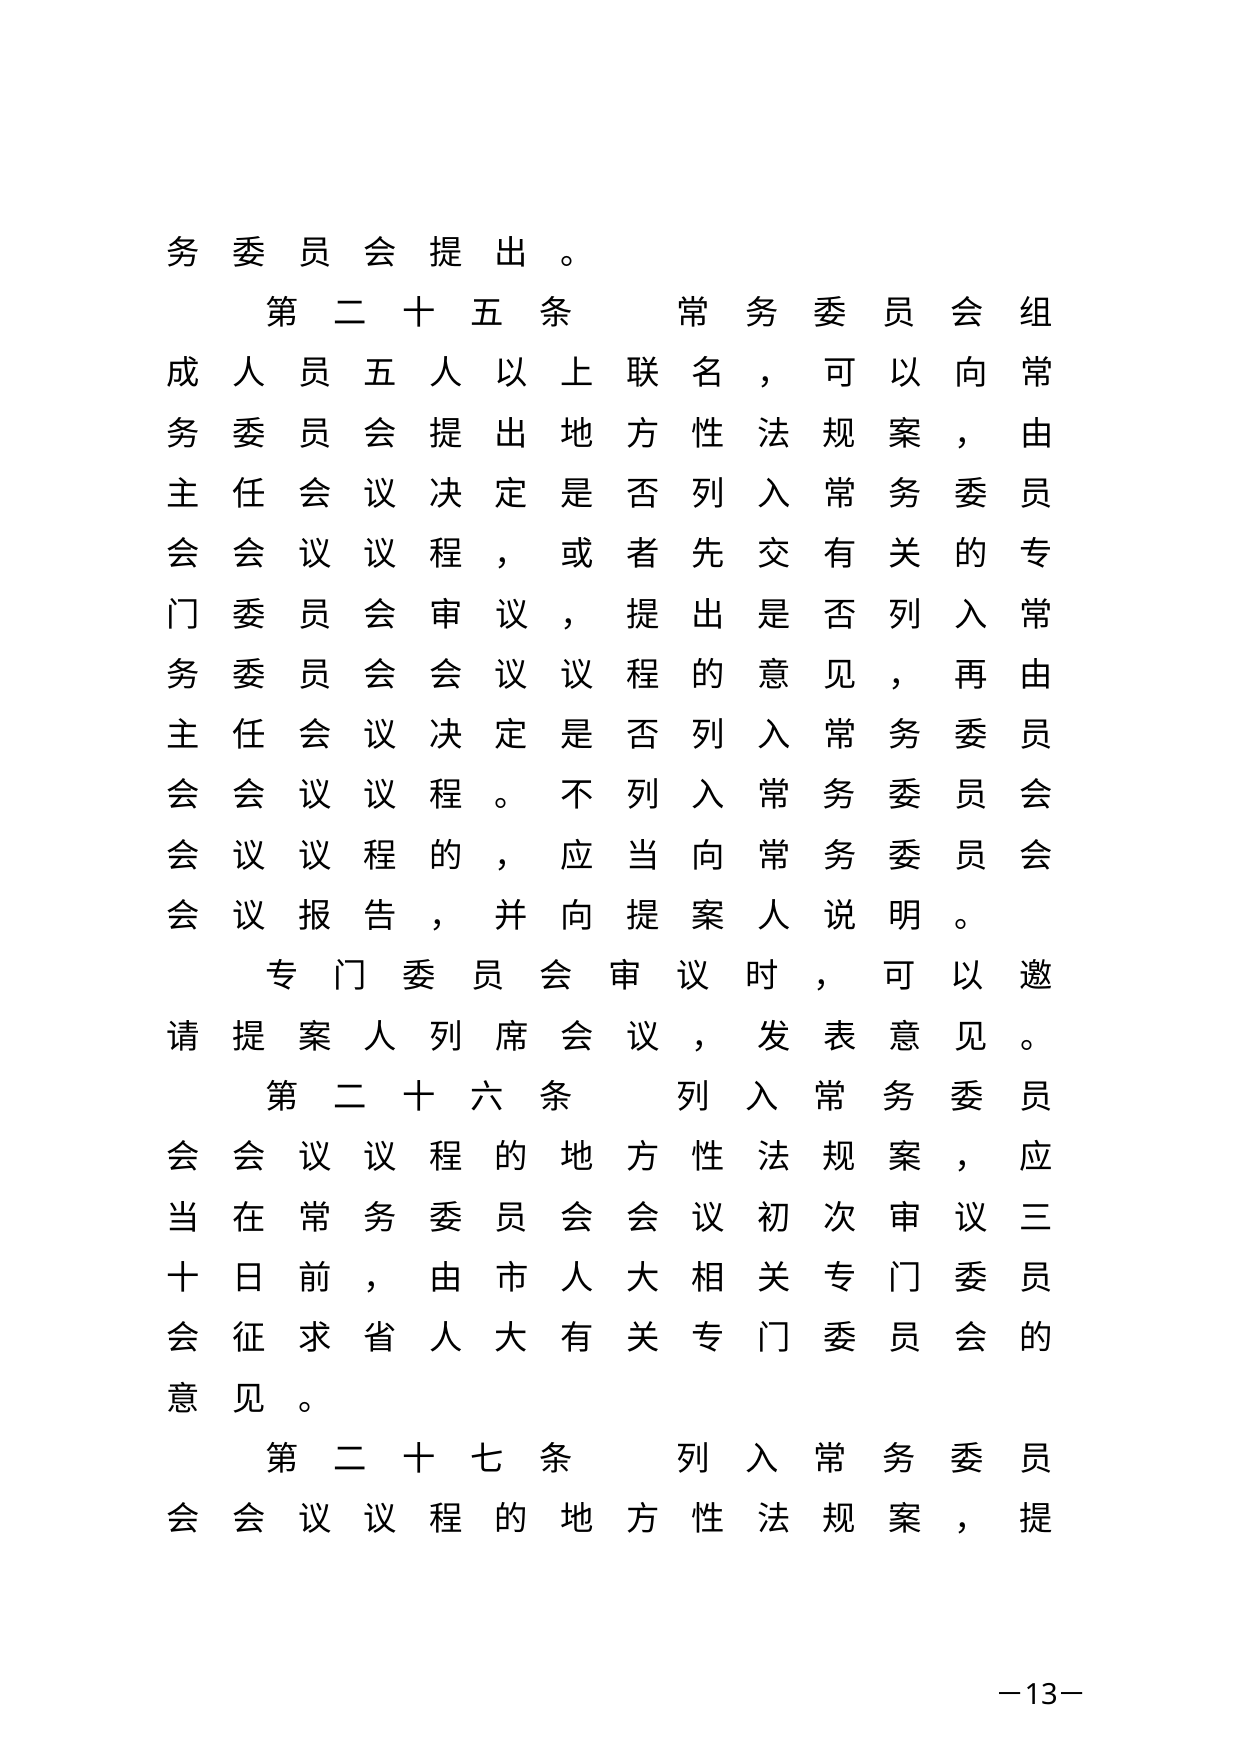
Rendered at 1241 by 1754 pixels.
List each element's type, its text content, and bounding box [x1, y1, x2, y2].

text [167, 1426, 1085, 1546]
text 专门委员会审议时，可以邀请提案人列席会议，发表意见。 [167, 943, 1085, 1064]
text 第二十六条 列入常务委员会会议议程的地方性法规案，应当在常务委员会会议初次审议三十日前，由市人大相关专门委员会征求省人大有关专门委员会的意见。 [167, 1064, 1085, 1426]
text 第二十五条 常务委员会组成人员五人以上联名，可以向常务委员会提出地方性法规案，由主任会议决定是否列入常务委员会会议议程，或者先交有关的专门委员会审议，提出是否列入常务委员会会议议程的意见，再由主任会议决定是否列入常务委员会会议议程。不列入常务委员会会议议程的，应当向常务委员会会议报告，并向提案人说明。 [167, 280, 1085, 943]
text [167, 219, 1085, 280]
